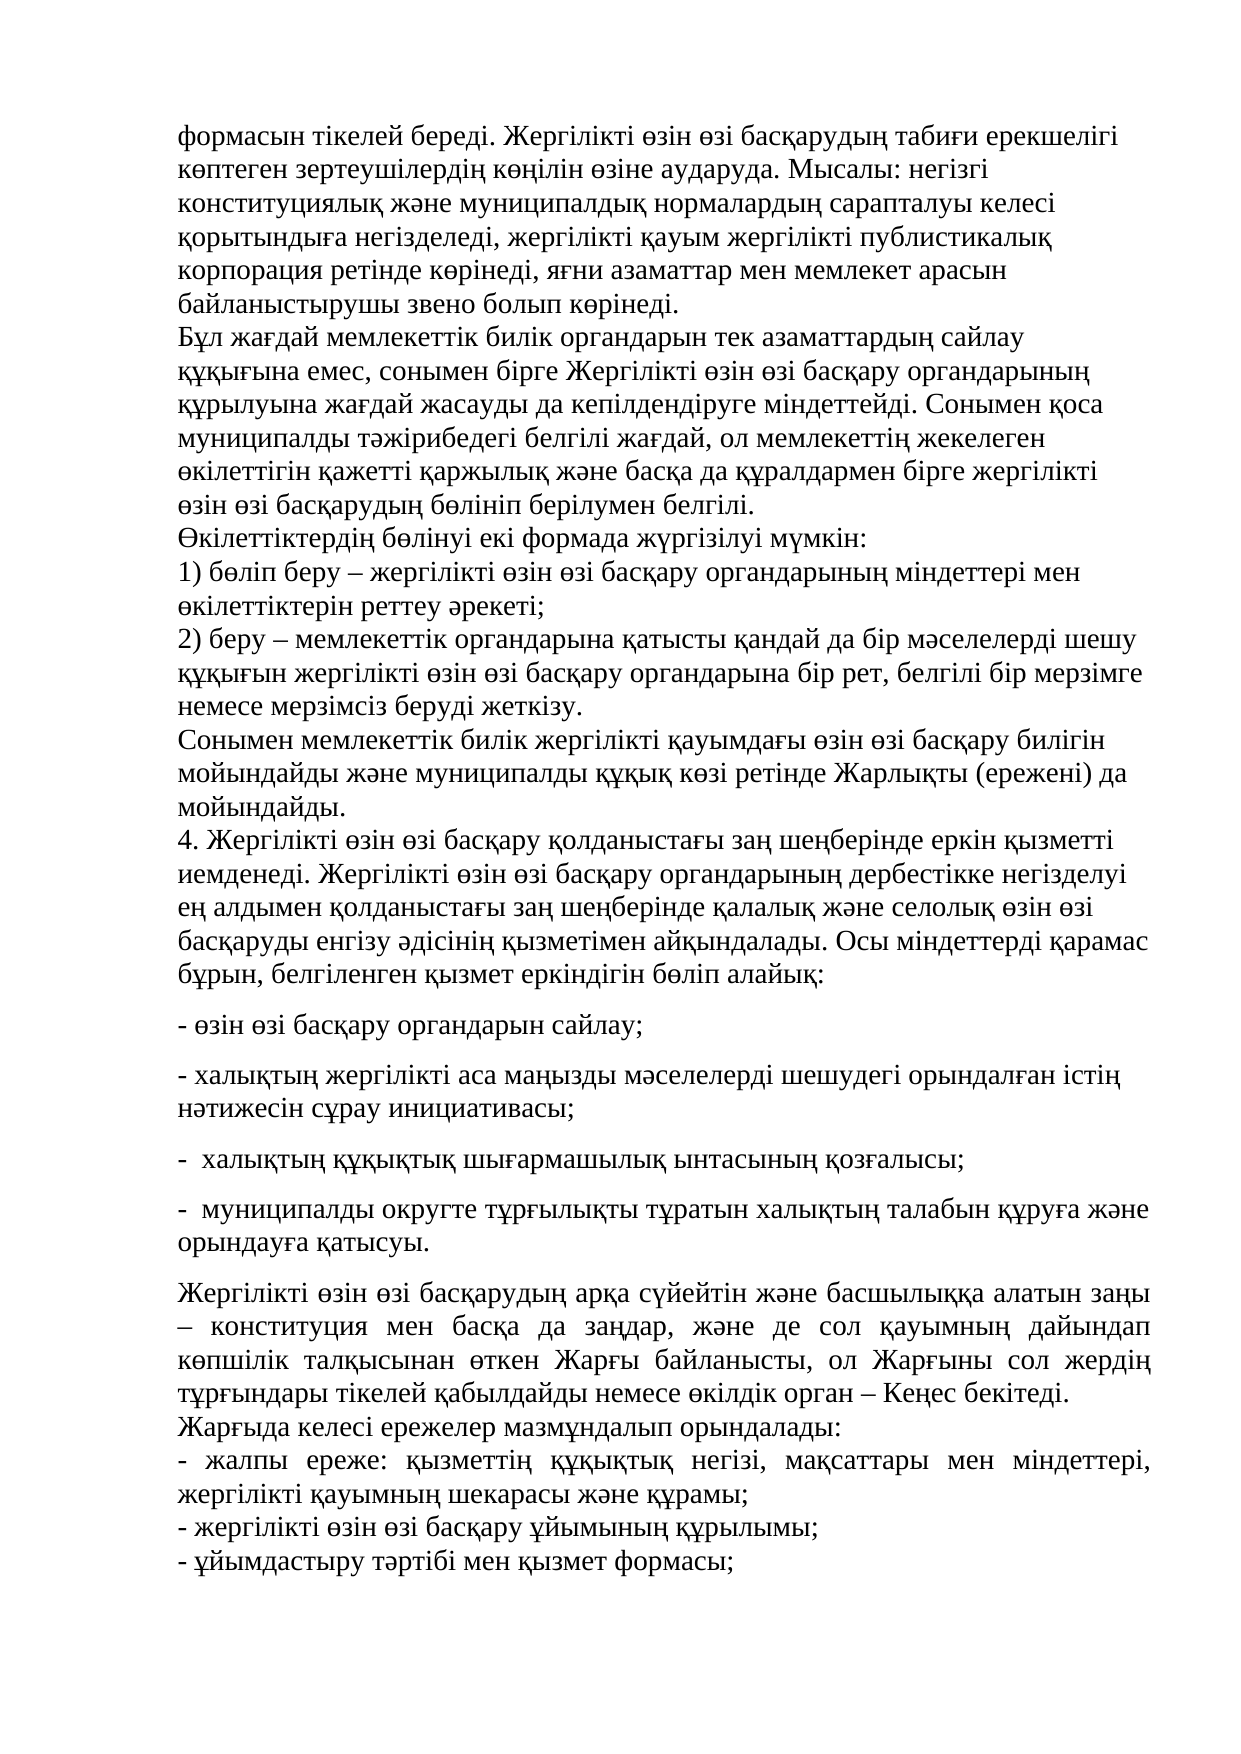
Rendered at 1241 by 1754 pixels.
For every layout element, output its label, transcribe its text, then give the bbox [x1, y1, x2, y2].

text - жалпы ереже: қызметтің құқықтық негізі, мақсаттары мен міндеттері, жергілікті қауымның шекарасы және құрамы; [177, 1442, 1152, 1509]
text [177, 118, 1152, 319]
text Бұл жағдай мемлекеттік билік органдарын тек азаматтардың сайлау құқығына емес, сонымен бірге Жергілікті өзін өзі басқару органдарының құрылуына жағдай жасауды да кепілдендіруге міндеттейді. Сонымен қоса муниципалды тәжірибедегі белгілі жағдай, ол мемлекеттің жекелеген өкілеттігін қажетті қаржылық және басқа да құралдармен бірге жергілікті өзін өзі басқарудың бөлініп берілумен белгілі. [177, 319, 1152, 521]
text Сонымен мемлекеттік билік жергілікті қауымдағы өзін өзі басқару билігін мойындайды және муниципалды құқық көзі ретінде Жарлықты (ережені) да мойындайды. [177, 722, 1152, 822]
text Өкілеттіктердің бөлінуі екі формада жүргізілуі мүмкін: [177, 521, 1152, 554]
text - ұйымдастыру тәртібі мен қызмет формасы; [177, 1543, 1152, 1577]
text - халықтың құқықтық шығармашылық ынтасының қозғалысы; [177, 1141, 1152, 1174]
text - муниципалды округте тұрғылықты тұратын халықтың талабын құруға және орындауға қатысуы. [177, 1191, 1152, 1258]
text Жарғыда келесі ережелер мазмұндалып орындалады: [177, 1409, 1152, 1442]
text 2) беру – мемлекеттік органдарына қатысты қандай да бір мәселелерді шешу құқығын жергілікті өзін өзі басқару органдарына бір рет, белгілі бір мерзімге немесе мерзімсіз беруді жеткізу. [177, 621, 1152, 722]
text 1) бөліп беру – жергілікті өзін өзі басқару органдарының міндеттері мен өкілеттіктерін реттеу әрекеті; [177, 554, 1152, 621]
text - өзін өзі басқару органдарын сайлау; [177, 1007, 1152, 1040]
text - халықтың жергілікті аса маңызды мәселелерді шешудегі орындалған істің нәтижесін сұрау инициативасы; [177, 1057, 1152, 1124]
text - жергілікті өзін өзі басқару ұйымының құрылымы; [177, 1509, 1152, 1543]
text Жергілікті өзін өзі басқарудың арқа сүйейтін және басшылыққа алатын заңы – конституция мен басқа да заңдар, және де сол қауымның дайындап көпшілік талқысынан өткен Жарғы байланысты, ол Жарғыны сол жердің тұрғындары тікелей қабылдайды немесе өкілдік орган – Кеңес бекітеді. [177, 1275, 1152, 1409]
text 4. Жергілікті өзін өзі басқару қолданыстағы заң шеңберінде еркін қызметті иемденеді. Жергілікті өзін өзі басқару органдарының дербестікке негізделуі ең алдымен қолданыстағы заң шеңберінде қалалық және селолық өзін өзі басқаруды енгізу әдісінің қызметімен айқындалады. Осы міндеттерді қарамас бұрын, белгіленген қызмет еркіндігін бөліп алайық: [177, 822, 1152, 990]
